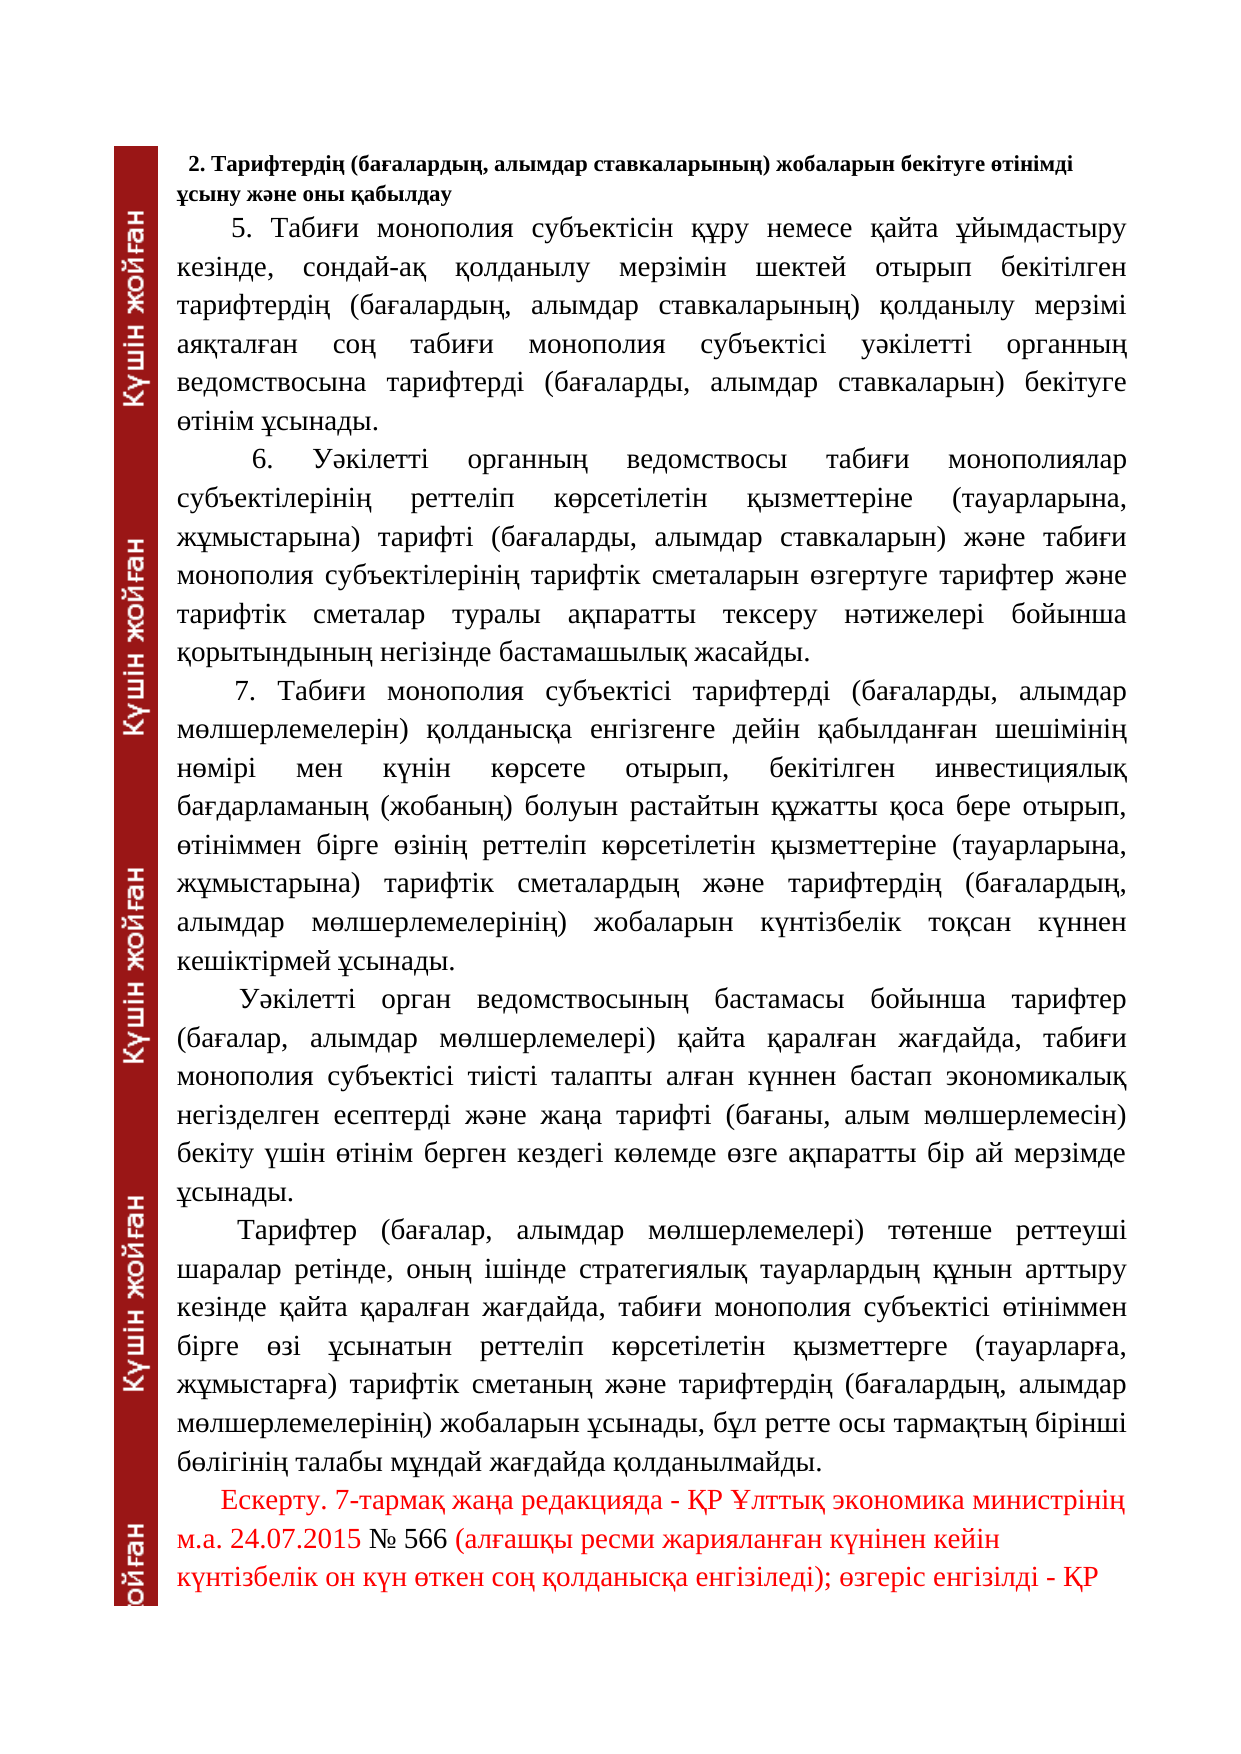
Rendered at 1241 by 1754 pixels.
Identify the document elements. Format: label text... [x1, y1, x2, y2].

text 2. Тарифтердің (бағалардың, алымдар ставкаларының) жобаларын бекітуге өтінімді ұсыну және оны қабылдау [112, 150, 1128, 207]
picture [114, 437, 158, 442]
picture [114, 976, 158, 981]
picture [114, 1593, 158, 1606]
picture [114, 1477, 158, 1482]
text 5. Табиғи монополия субъектісін құру немесе қайта ұйымдастыру кезінде, сондай-ақ қолданылу мерзімін шектей отырып бекітілген тарифтердің (бағалардың, алымдар ставкаларының) қолданылу мерзімі аяқталған соң табиғи монополия субъектісі уәкілетті органның ведомствосына тарифтерді (бағаларды, алымдар ставкаларын) бекітуге өтінім ұсынады. [112, 210, 1128, 437]
text 6. Уәкілетті органның ведомствосы табиғи монополиялар субъектілерінің реттеліп көрсетілетін қызметтеріне (тауарларына, жұмыстарына) тарифті (бағаларды, алымдар ставкаларын) және табиғи монополия субъектілерінің тарифтік сметаларын өзгертуге тарифтер және тарифтік сметалар туралы ақпаратты тексеру нәтижелері бойынша қорытындының негізінде бастамашылық жасайды. [112, 442, 1128, 668]
text Тарифтер (бағалар, алымдар мөлшерлемелері) төтенше реттеуші шаралар ретінде, оның ішінде стратегиялық тауарлардың құнын арттыру кезінде қайта қаралған жағдайда, табиғи монополия субъектісі өтініммен бірге өзі ұсынатын реттеліп көрсетілетін қызметтерге (тауарларға, жұмыстарға) тарифтік сметаның және тарифтердің (бағалардың, алымдар мөлшерлемелерінің) жобаларын ұсынады, бұл ретте осы тармақтың бірінші бөлігінің талабы мұндай жағдайда қолданылмайды. [112, 1212, 1128, 1477]
text Уәкілетті орган ведомствосының бастамасы бойынша тарифтер (бағалар, алымдар мөлшерлемелері) қайта қаралған жағдайда, табиғи монополия субъектісі тиісті талапты алған күннен бастап экономикалық негізделген есептерді және жаңа тарифті (бағаны, алым мөлшерлемесін) бекіту үшін өтінім берген кездегі көлемде өзге ақпаратты бір ай мерзімде ұсынады. [112, 981, 1128, 1207]
picture [114, 668, 158, 673]
text 7. Табиғи монополия субъектісі тарифтерді (бағаларды, алымдар мөлшерлемелерін) қолданысқа енгізгенге дейін қабылданған шешімінің нөмірі мен күнін көрсете отырып, бекітілген инвестициялық бағдарламаның (жобаның) болуын растайтын құжатты қоса бере отырып, өтініммен бірге өзінің реттеліп көрсетілетін қызметтеріне (тауарларына, жұмыстарына) тарифтік сметалардың және тарифтердің (бағалардың, алымдар мөлшерлемелерінің) жобаларын күнтізбелік тоқсан күннен кешiктiрмей ұсынады. [112, 673, 1128, 976]
picture [114, 1207, 158, 1212]
picture [114, 146, 158, 150]
